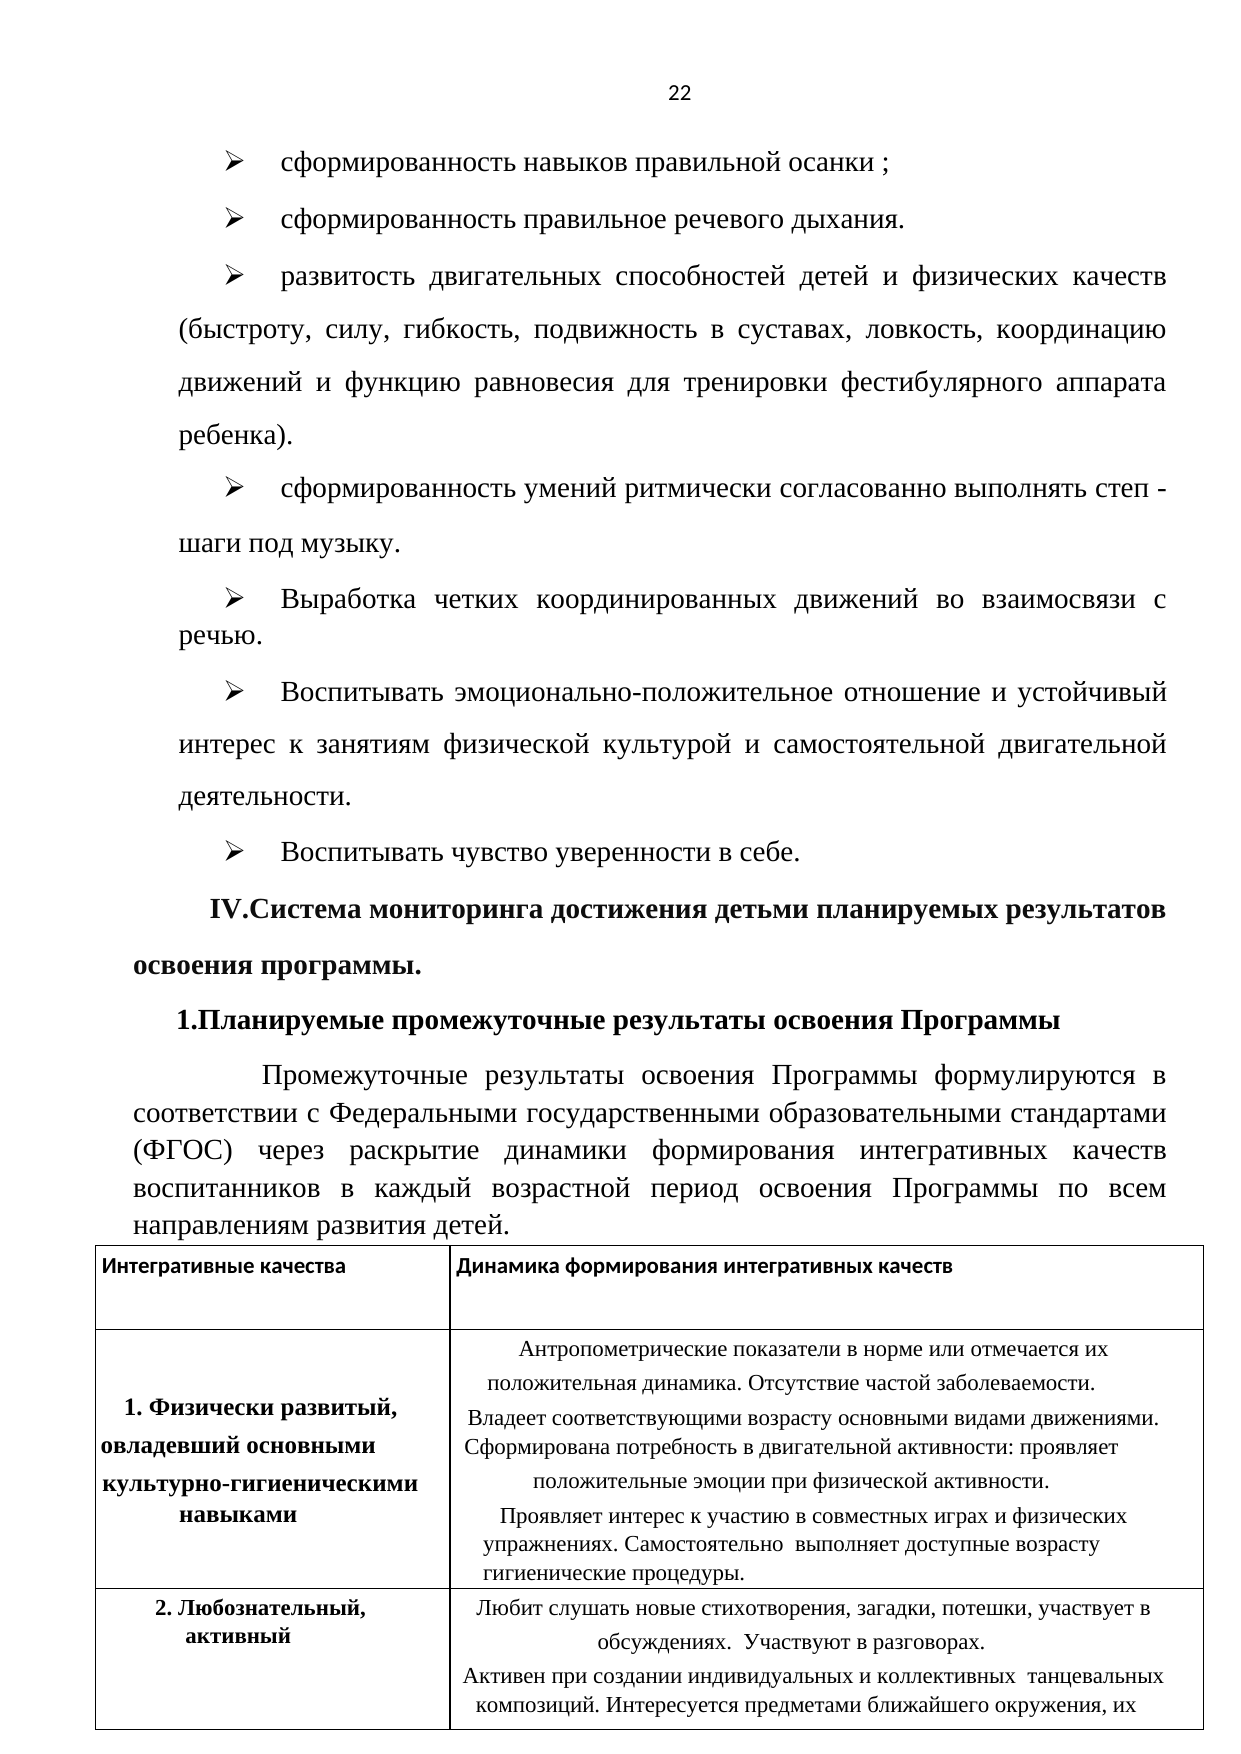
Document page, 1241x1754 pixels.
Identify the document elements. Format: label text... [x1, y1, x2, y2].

list развитость двигательных способностей детей и физических качеств (быстроту, силу, гибкость, подвижность в суставах, ловкость, координацию движений и функцию равновесия для тренировки фестибулярного аппарата ребенка). [178, 258, 1167, 450]
list сформированность умений ритмически согласованно выполнять степ - шаги под музыку. [178, 470, 1167, 559]
table_header Интегративные качества [96, 1246, 449, 1329]
list Воспитывать эмоционально-положительное отношение и устойчивый интерес к занятиям физической культурой и самостоятельной двигательной деятельности. [178, 674, 1167, 812]
table_header Динамика формирования интегративных качеств [451, 1246, 1203, 1329]
text освоения программы. [133, 947, 1205, 981]
list сформированность навыков правильной осанки ; [178, 144, 1167, 178]
text 1.Планируемые промежуточные результаты освоения Программы [176, 1002, 1205, 1036]
list Выработка четких координированных движений во взаимосвязи с речью. [178, 581, 1167, 651]
list сформированность правильное речевого дыхания. [178, 201, 1167, 235]
list Воспитывать чувство уверенности в себе. [178, 834, 1167, 867]
table_cell Антропометрические показатели в норме или отмечается их положительная динамика. Отсутствие частой заболеваемости. Владеет соответствующими возрасту основными видами движениями. Сформирована потребность в двигательной активности: проявляет положительные эмоции при физической активности. Проявляет интерес к участию в совместных играх и физических упражнениях. Самостоятельно выполняет доступные возрасту гигиенические процедуры. [451, 1330, 1203, 1588]
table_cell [451, 1589, 1203, 1729]
text Промежуточные результаты освоения Программы формулируются в соответствии с Федеральными государственными образовательными стандартами (ФГОС) через раскрытие динамики формирования интегративных качеств воспитанников в каждый возрастной период освоения Программы по всем направлениям развития детей. [133, 1057, 1167, 1241]
table_cell 1. Физически развитый, овладевший основными культурно-гигиеническими навыками [96, 1330, 449, 1588]
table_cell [96, 1589, 449, 1729]
text IV.Система мониторинга достижения детьми планируемых результатов [133, 891, 1167, 924]
